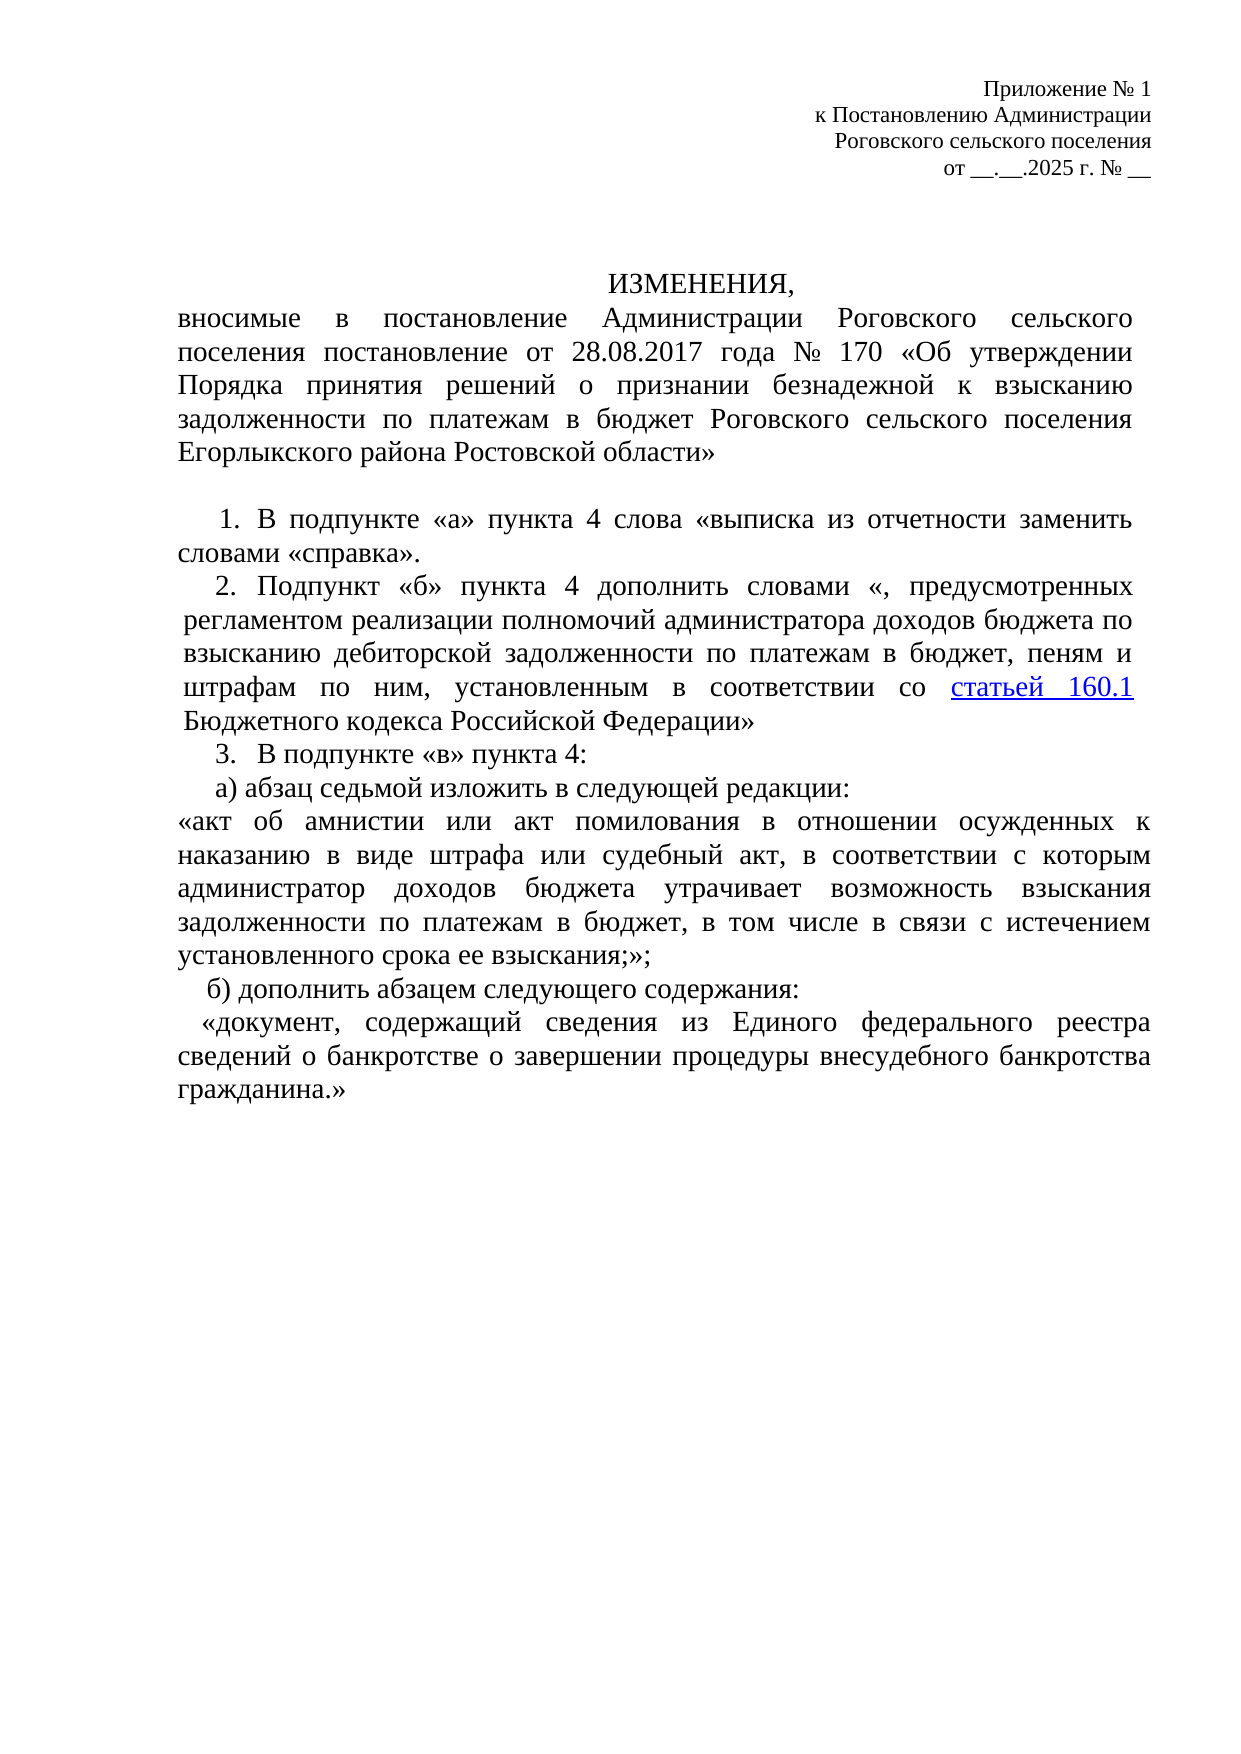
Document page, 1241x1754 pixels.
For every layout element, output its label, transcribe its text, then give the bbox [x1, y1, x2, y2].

text Приложение № 1 [177, 75, 1152, 101]
list В подпункте «в» пункта 4: [215, 736, 1133, 770]
text вносимые в постановление Администрации Роговского сельского поселения постановление от 28.08.2017 года № 170 «Об утверждении Порядка принятия решений о признании безнадежной к взысканию задолженности по платежам в бюджет Роговского сельского поселения Егорлыкского района Ростовской области» [177, 300, 1133, 468]
text а) абзац седьмой изложить в следующей редакции: [215, 770, 1133, 803]
text к Постановлению Администрации [177, 101, 1152, 128]
text от __.__.2025 г. № __ [177, 154, 1152, 180]
text б) дополнить абзацем следующего содержания: [177, 971, 1152, 1004]
text ИЗМЕНЕНИЯ, [177, 267, 1152, 300]
text «акт об амнистии или акт помилования в отношении осужденных к наказанию в виде штрафа или судебный акт, в соответствии с которым администратор доходов бюджета утрачивает возможность взыскания задолженности по платежам в бюджет, в том числе в связи с истечением установленного срока ее взыскания;»; [177, 803, 1152, 971]
text Роговского сельского поселения [177, 128, 1152, 154]
list Подпункт «б» пункта 4 дополнить словами «, предусмотренных регламентом реализации полномочий администратора доходов бюджета по взысканию дебиторской задолженности по платежам в бюджет, пеням и штрафам по ним, установленным в соответствии со статьей 160.1 Бюджетного кодекса Российской Федерации» [183, 568, 1133, 736]
list В подпункте «а» пункта 4 слова «выписка из отчетности заменить словами «справка». [177, 501, 1133, 568]
text «документ, содержащий сведения из Единого федерального реестра сведений о банкротстве о завершении процедуры внесудебного банкротства гражданина.» [177, 1004, 1152, 1105]
